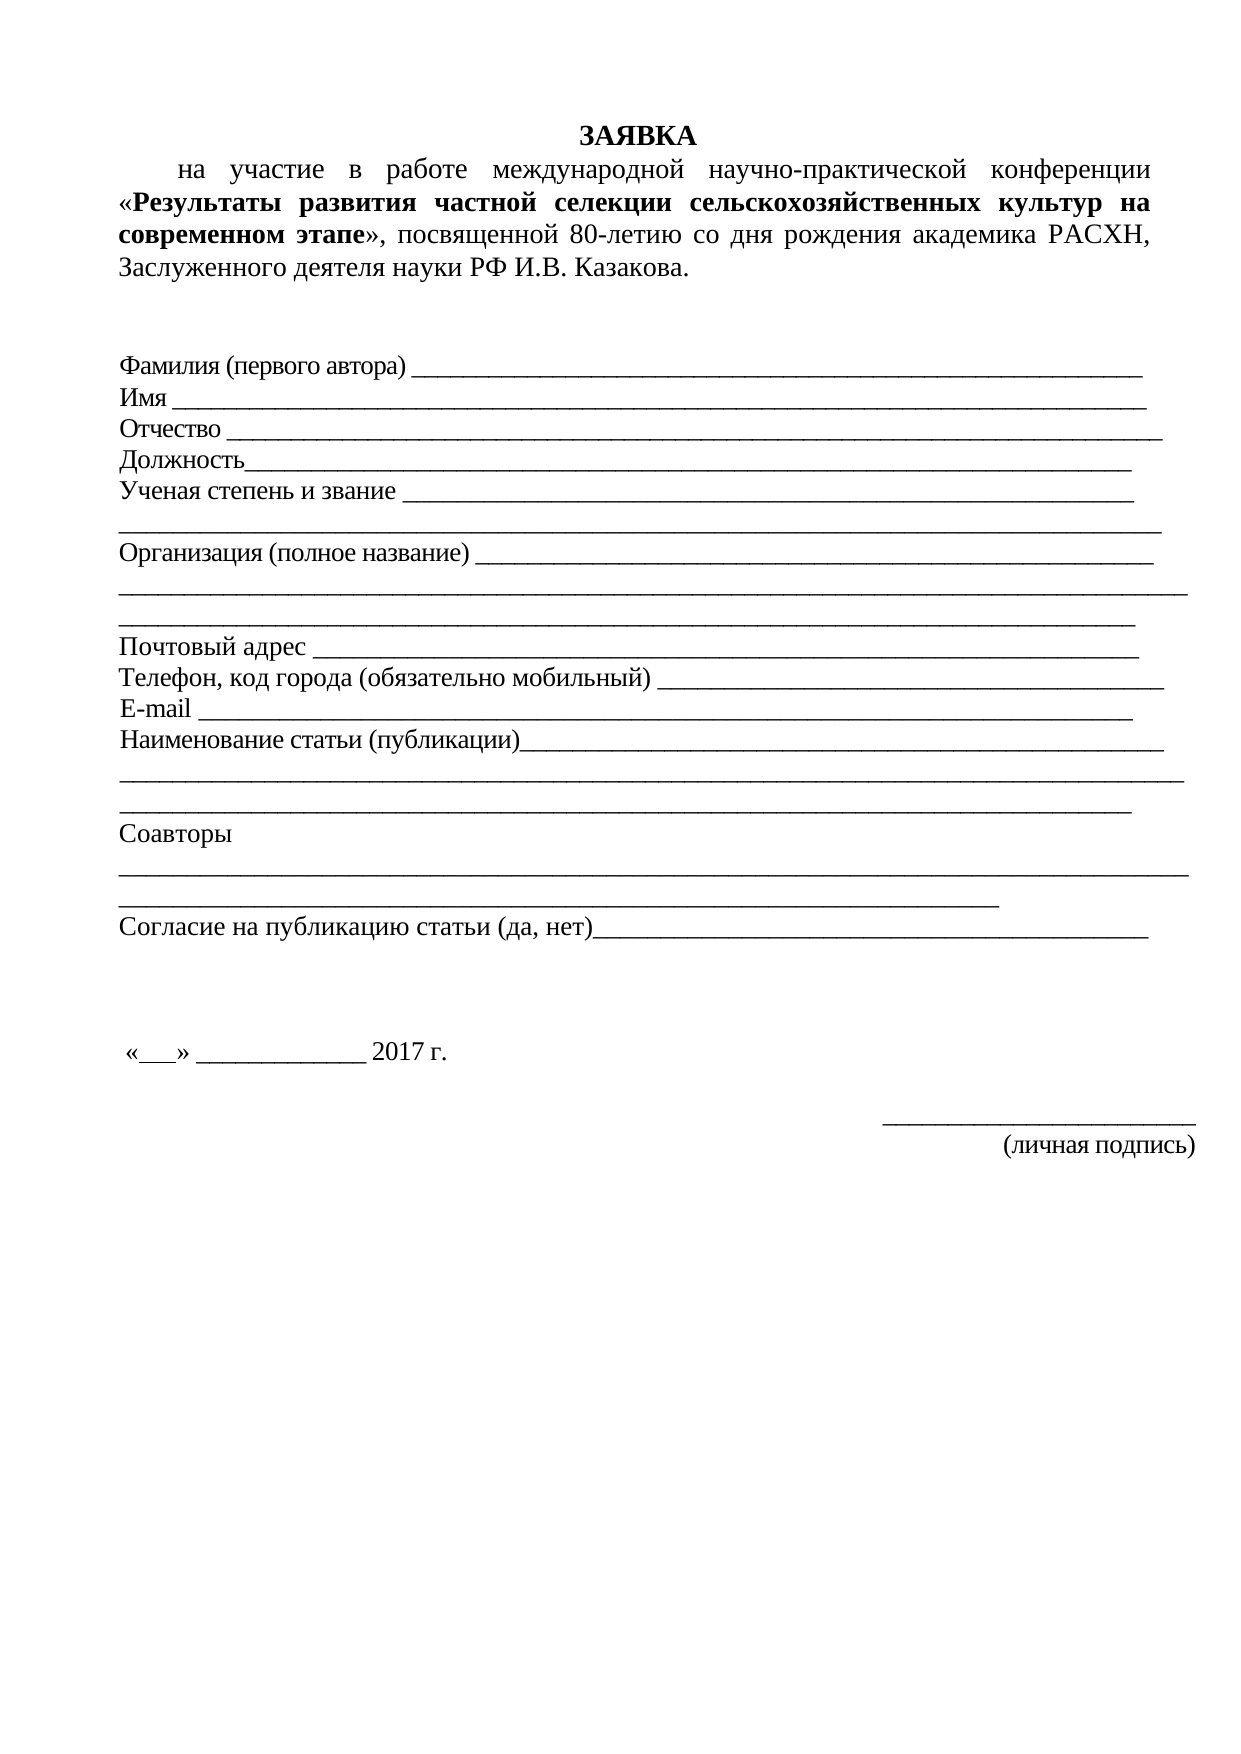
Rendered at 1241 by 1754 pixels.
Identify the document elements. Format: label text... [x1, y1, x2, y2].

text Должность___________________________________________________________________ [119, 443, 1196, 474]
text (личная подпись) [119, 1128, 1196, 1159]
text Имя ____________________________________________________________________________ [119, 381, 1196, 412]
text Фамилия (первого автора) _________________________________________________________ [119, 349, 1196, 381]
text ________________________ [119, 1097, 1196, 1128]
text _____________________________________________________________________________ [119, 505, 1196, 536]
text Наименование статьи (публикации)_________________________________________________ [119, 723, 1196, 754]
text ________________________________________________________________________________________________________________________________________________________________ [119, 567, 1196, 630]
text Телефон, код города (обязательно мобильный) ______________________________________ [118, 661, 1196, 692]
text на участие в работе международной научно-практической конференции «Результаты развития частной селекции сельскохозяйственных культур на современном этапе», посвященной 80-летию со дня рождения академика РАСХН, Заслуженного деятеля науки РФ И.В. Казакова. [118, 152, 1152, 282]
text Согласие на публикацию статьи (да, нет)_________________________________________ [119, 910, 1196, 941]
text E-mail _____________________________________________________________________ [119, 692, 1196, 723]
text ЗАЯВКА [118, 118, 1152, 152]
text « » _____________ 2017 г. [119, 1035, 1196, 1066]
text Организация (полное название) ____________________________________________________ [119, 536, 1196, 567]
text ______________________________________________________________________________________________________________________________________________________________ [119, 754, 1196, 817]
text Ученая степень и звание ______________________________________________________ [119, 474, 1196, 505]
text Отчество _________________________________________________________________________ [119, 412, 1196, 443]
text Соавторы ________________________________________________________________________________________________________________________________________________ [119, 817, 1196, 910]
text Почтовый адрес _____________________________________________________________ [119, 630, 1196, 661]
